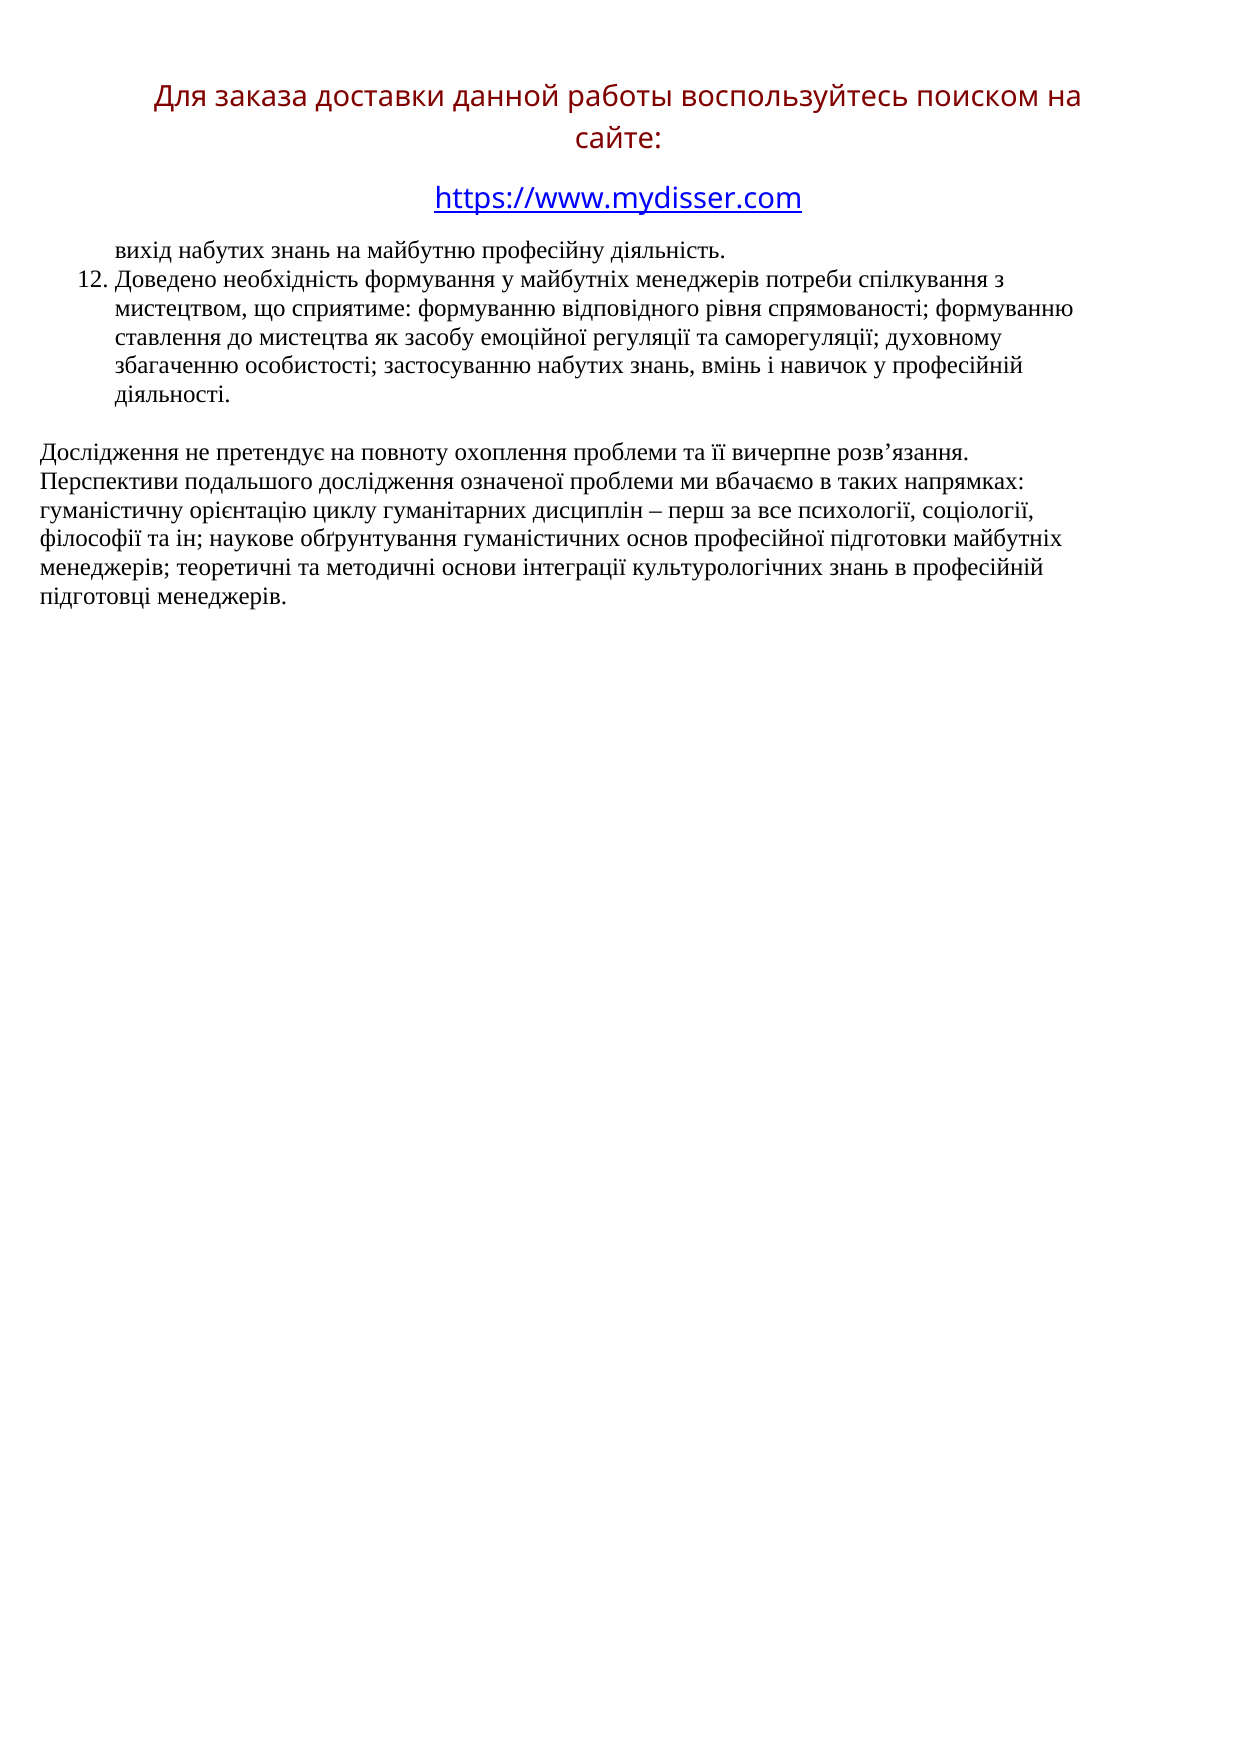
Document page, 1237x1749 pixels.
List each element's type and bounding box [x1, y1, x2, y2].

table_cell [40, 236, 1086, 610]
